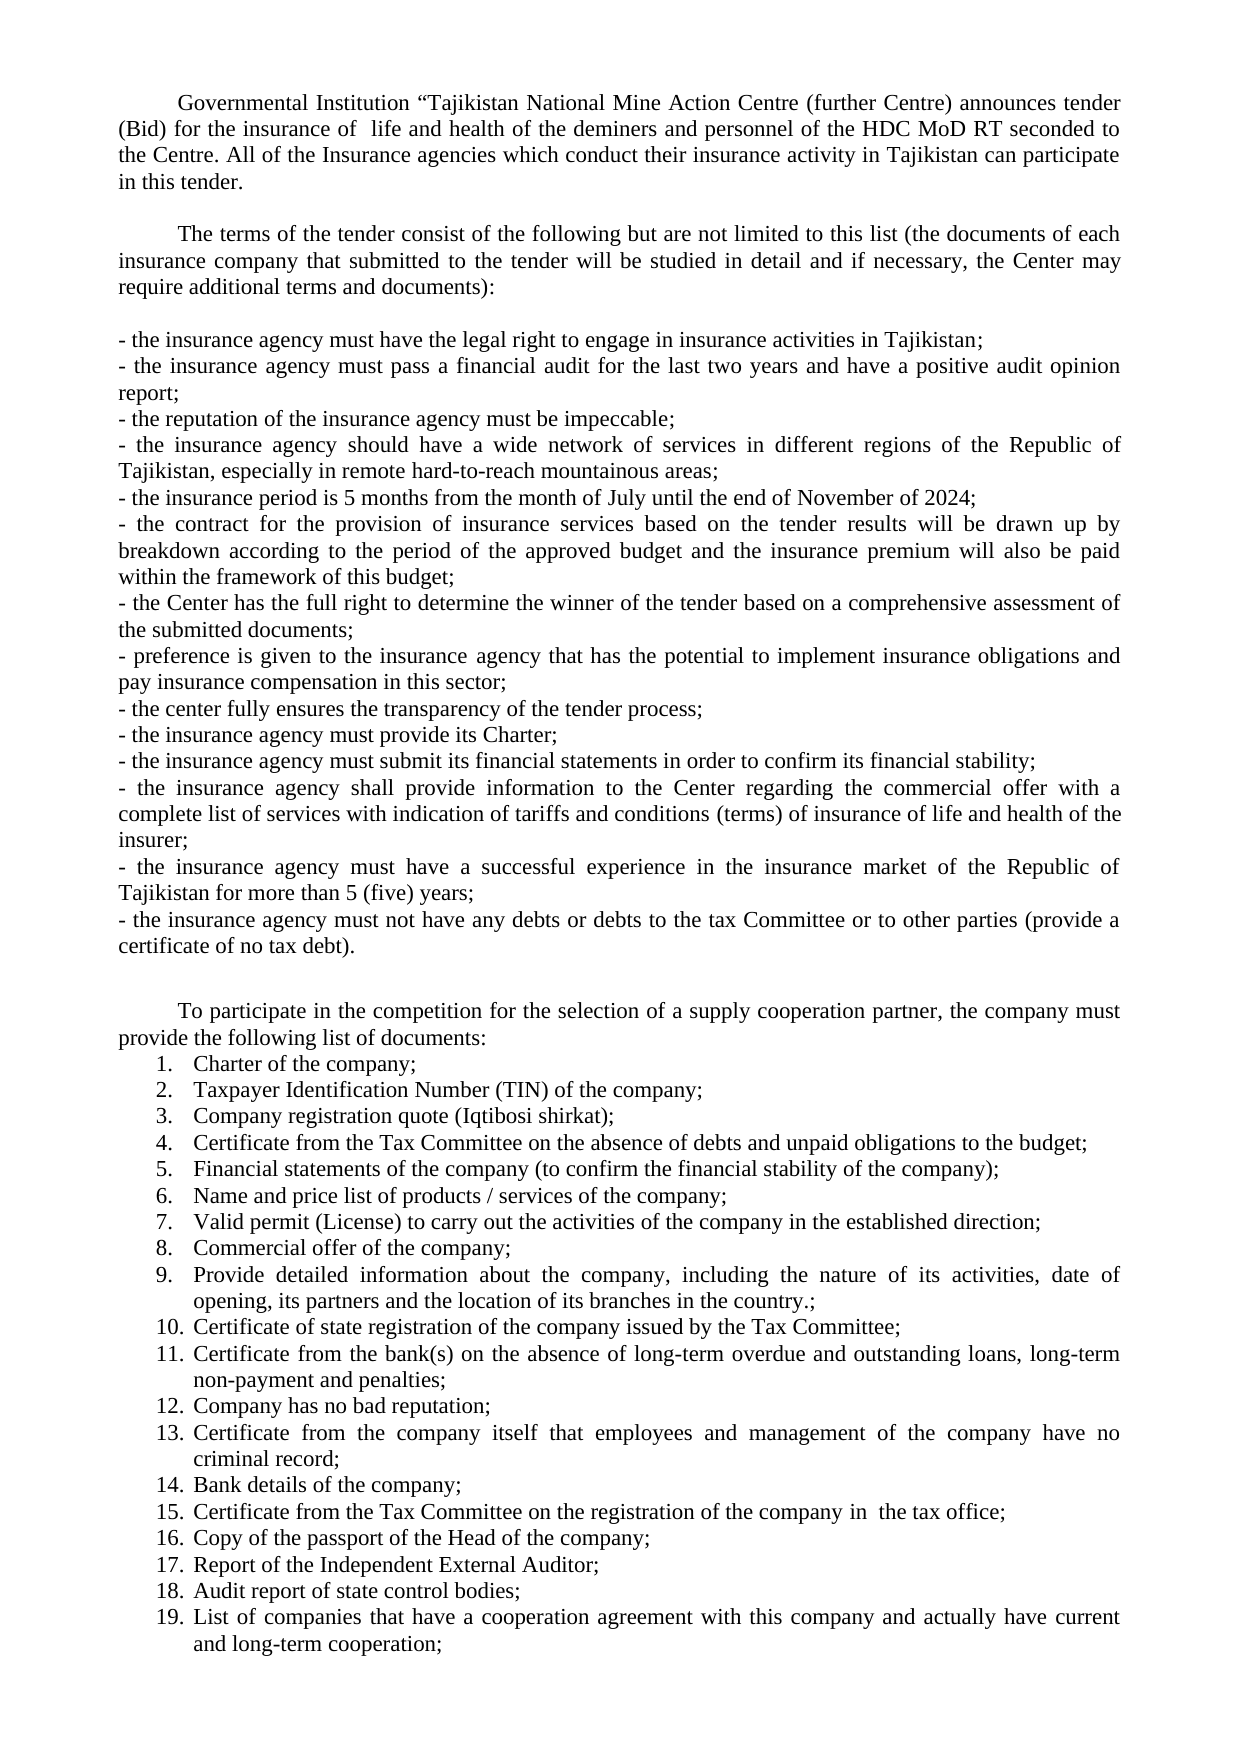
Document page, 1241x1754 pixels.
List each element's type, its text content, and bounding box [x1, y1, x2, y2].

list Certificate from the Tax Committee on the registration of the company in the tax office; [156, 1498, 1122, 1524]
list Report of the Independent External Auditor; [156, 1551, 1122, 1577]
text - preference is given to the insurance agency that has the potential to implement insurance obligations and pay insurance compensation in this sector; [118, 642, 1122, 695]
text - the insurance agency must have a successful experience in the insurance market of the Republic of Tajikistan for more than 5 (five) years; [118, 853, 1122, 906]
list Certificate from the bank(s) on the absence of long-term overdue and outstanding loans, long-term non-payment and penalties; [156, 1340, 1122, 1392]
text - the insurance agency must pass a financial audit for the last two years and have a positive audit opinion report; [118, 352, 1122, 405]
list Certificate from the Tax Committee on the absence of debts and unpaid obligations to the budget; [156, 1129, 1122, 1155]
text - the insurance agency should have a wide network of services in different regions of the Republic of Tajikistan, especially in remote hard-to-reach mountainous areas; [118, 431, 1122, 484]
text - the center fully ensures the transparency of the tender process; [118, 695, 1122, 721]
list Provide detailed information about the company, including the nature of its activities, date of opening, its partners and the location of its branches in the country.; [156, 1261, 1122, 1313]
list Copy of the passport of the Head of the company; [156, 1524, 1122, 1551]
list Valid permit (License) to carry out the activities of the company in the established direction; [156, 1208, 1122, 1234]
text - the insurance agency must not have any debts or debts to the tax Committee or to other parties (provide a certificate of no tax debt). [118, 906, 1122, 958]
text - the reputation of the insurance agency must be impeccable; [118, 405, 1122, 431]
list List of companies that have a cooperation agreement with this company and actually have current and long-term cooperation; [156, 1603, 1122, 1656]
text - the insurance agency must provide its Charter; [118, 721, 1122, 747]
text - the Center has the full right to determine the winner of the tender based on a comprehensive assessment of the submitted documents; [118, 589, 1122, 642]
list Commercial offer of the company; [156, 1234, 1122, 1261]
list Bank details of the company; [156, 1472, 1122, 1498]
list Certificate of state registration of the company issued by the Tax Committee; [156, 1313, 1122, 1340]
text The terms of the tender consist of the following but are not limited to this list (the documents of each insurance company that submitted to the tender will be studied in detail and if necessary, the Center may require additional terms and documents): [118, 220, 1122, 299]
list Certificate from the company itself that employees and management of the company have no criminal record; [156, 1419, 1122, 1472]
list Company has no bad reputation; [156, 1392, 1122, 1419]
list Audit report of state control bodies; [156, 1577, 1122, 1603]
list Taxpayer Identification Number (TIN) of the company; [156, 1076, 1122, 1103]
list Financial statements of the company (to confirm the financial stability of the company); [156, 1155, 1122, 1182]
list Company registration quote (Iqtibosi shirkat); [156, 1103, 1122, 1129]
text - the insurance period is 5 months from the month of July until the end of November of 2024; [118, 484, 1122, 510]
text - the insurance agency shall provide information to the Center regarding the commercial offer with a complete list of services with indication of tariffs and conditions (terms) of insurance of life and health of the insurer; [118, 774, 1122, 853]
text - the insurance agency must submit its financial statements in order to confirm its financial stability; [118, 747, 1122, 774]
text - the contract for the provision of insurance services based on the tender results will be drawn up by breakdown according to the period of the approved budget and the insurance premium will also be paid within the framework of this budget; [118, 510, 1122, 589]
list Charter of the company; [156, 1050, 1122, 1076]
text Governmental Institution “Tajikistan National Mine Action Centre (further Centre) announces tender (Bid) for the insurance of life and health of the deminers and personnel of the HDC MoD RT seconded to the Centre. All of the Insurance agencies which conduct their insurance activity in Tajikistan can participate in this tender. [118, 89, 1122, 194]
list - the insurance agency must have the legal right to engage in insurance activities in Tajikistan; [118, 326, 1122, 352]
text To participate in the competition for the selection of a supply cooperation partner, the company must provide the following list of documents: [118, 997, 1122, 1050]
list Name and price list of products / services of the company; [156, 1182, 1122, 1208]
